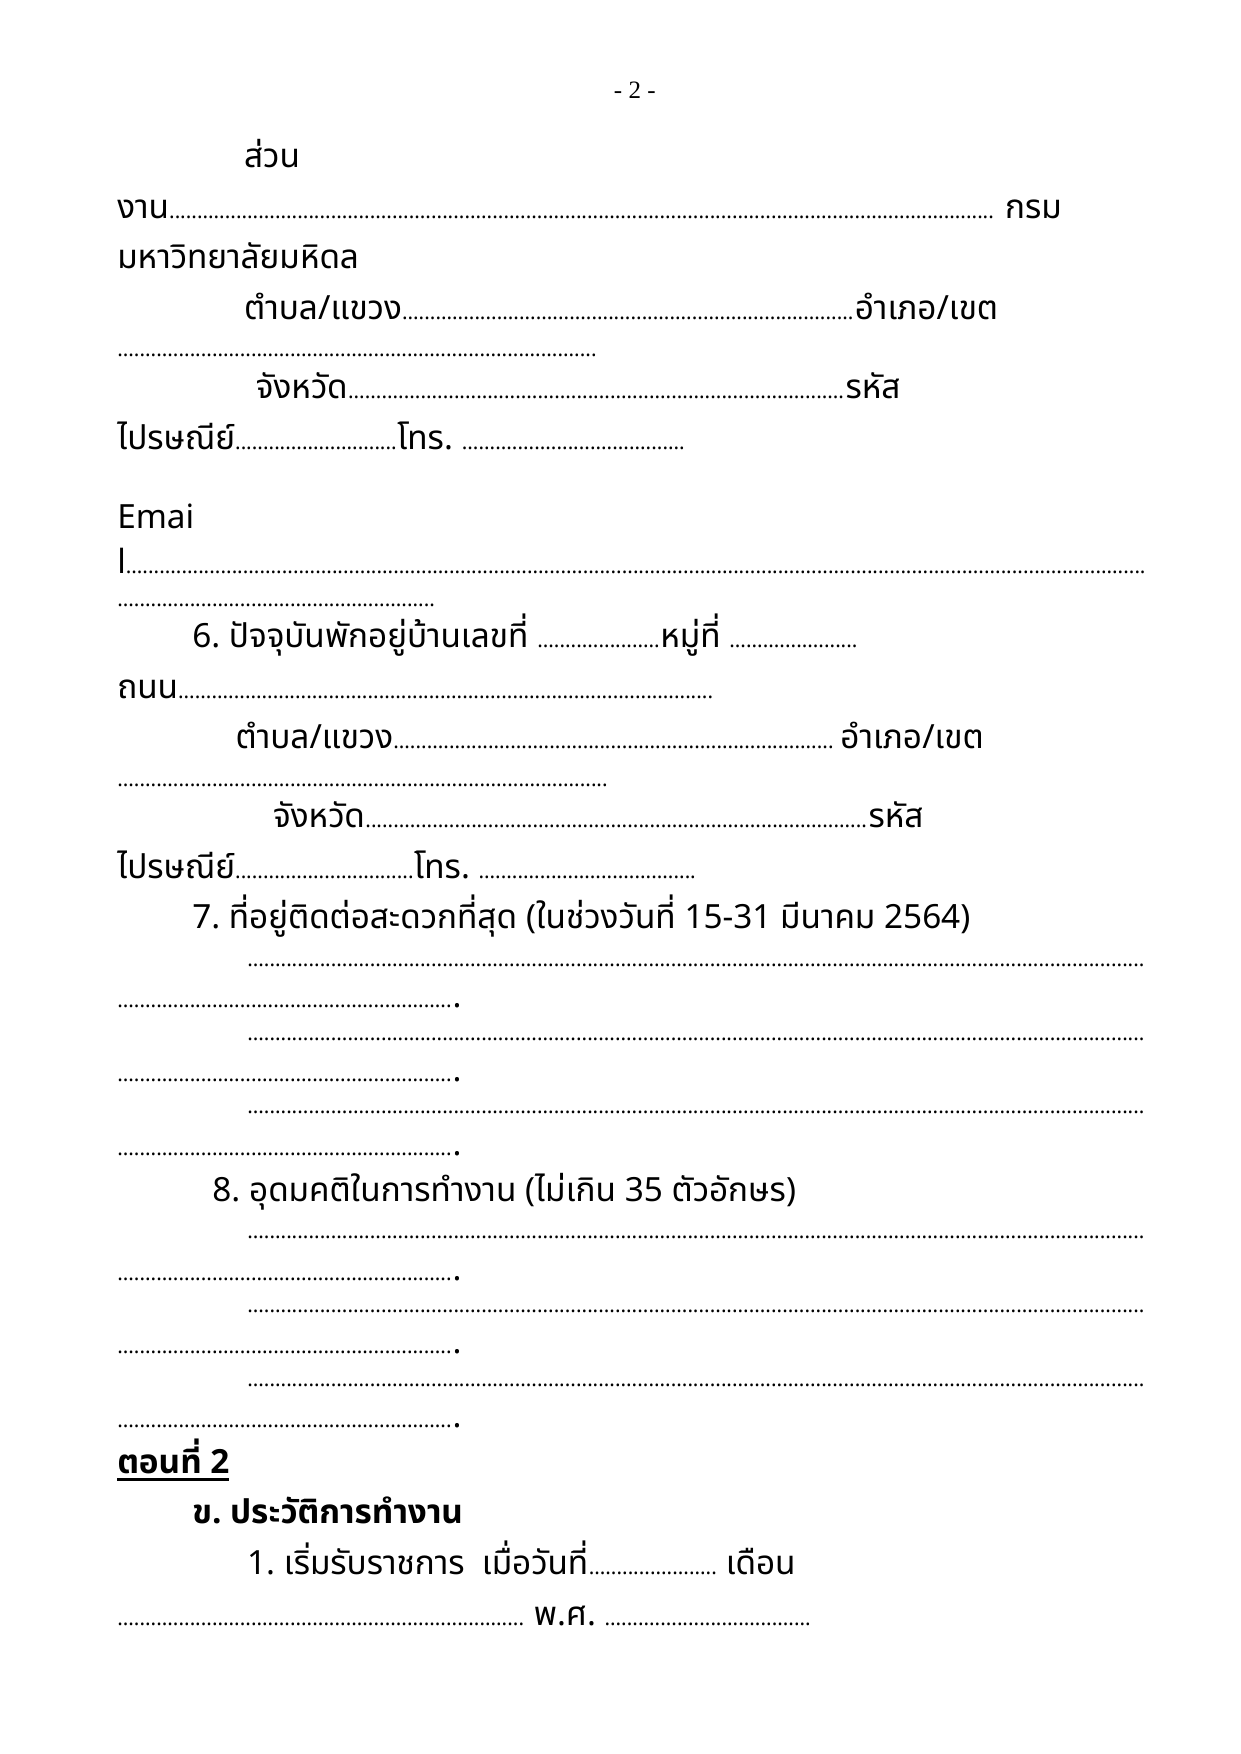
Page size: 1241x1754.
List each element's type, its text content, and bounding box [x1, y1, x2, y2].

text .............................................................................................................................................................................................................................. [117, 1216, 1152, 1290]
text .............................................................................................................................................................................................................................. [117, 1092, 1152, 1165]
text Email................................................................................................................................................................................................................................................ [117, 464, 1152, 612]
text 1. เริ่มรับราชการ เมื่อวันที่....................... เดือน ......................................................................... พ.ศ. ..................................... [117, 1539, 1152, 1640]
text ส่วนงาน.................................................................................................................................................... กรม มหาวิทยาลัยมหิดล [117, 132, 1152, 284]
text ตำบล/แขวง............................................................................... อำเภอ/เขต ........................................................................................ [117, 713, 1152, 792]
text 6. ปัจจุบันพักอยู่บ้านเลขที่ ......................หมู่ที่ ....................... ถนน................................................................................................ [117, 612, 1152, 713]
text ข. ประวัติการทำงาน [117, 1488, 1152, 1539]
text ตำบล/แขวง.................................................................................อำเภอ/เขต ...................................................................................... [117, 284, 1152, 363]
text ตอนที่ 2 [117, 1438, 1152, 1488]
text .............................................................................................................................................................................................................................. [117, 1364, 1152, 1438]
text 8. อุดมคติในการทำงาน (ไม่เกิน 35 ตัวอักษร) [117, 1165, 1152, 1216]
text จังหวัด..........................................................................................รหัสไปรษณีย์................................โทร. ....................................... [117, 792, 1152, 893]
text จังหวัด.........................................................................................รหัสไปรษณีย์.............................โทร. ........................................ [117, 363, 1152, 464]
text .............................................................................................................................................................................................................................. [117, 1018, 1152, 1092]
text 7. ที่อยู่ติดต่อสะดวกที่สุด (ในช่วงวันที่ 15-31 มีนาคม 2564) [117, 893, 1152, 944]
text .............................................................................................................................................................................................................................. [117, 1290, 1152, 1364]
text .............................................................................................................................................................................................................................. [117, 944, 1152, 1018]
